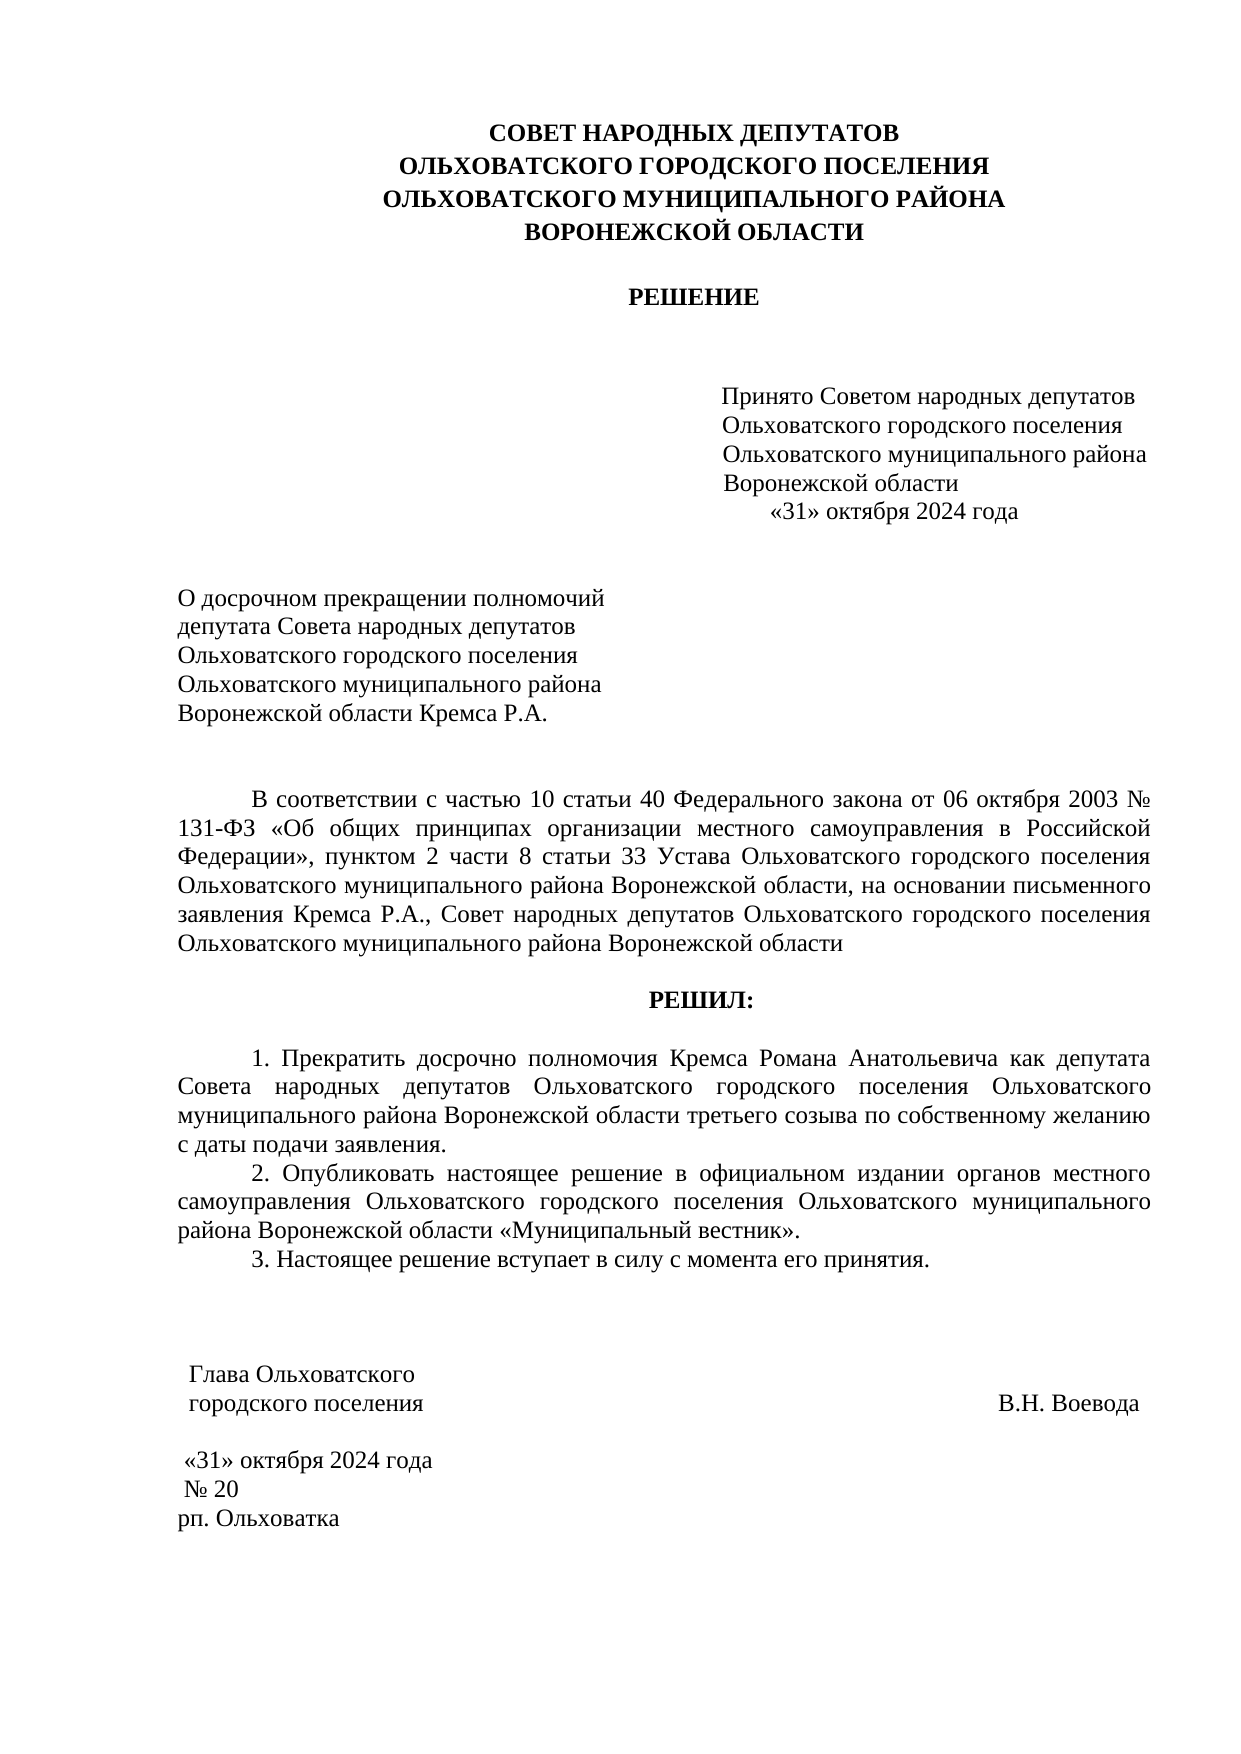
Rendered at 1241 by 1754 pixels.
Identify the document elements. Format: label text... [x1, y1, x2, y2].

text 1. Прекратить досрочно полномочия Кремса Романа Анатольевича как депутата Совета народных депутатов Ольховатского городского поселения Ольховатского муниципального района Воронежской области третьего созыва по собственному желанию с даты подачи заявления. [177, 1043, 1152, 1158]
text РЕШЕНИЕ [177, 282, 1152, 311]
text Ольховатского муниципального района [177, 439, 1152, 468]
table_header В.Н. Воевода [668, 1359, 1152, 1416]
text ОЛЬХОВАТСКОГО МУНИЦИПАЛЬНОГО РАЙОНА [177, 184, 1152, 213]
text СОВЕТ НАРОДНЫХ ДЕПУТАТОВ [177, 118, 1152, 147]
text Ольховатского городского поселения [177, 640, 650, 669]
text Воронежской области [177, 468, 1152, 496]
text О досрочном прекращении полномочий [177, 583, 650, 611]
text депутата Совета народных депутатов [177, 611, 650, 640]
text Принято Советом народных депутатов [177, 381, 1152, 410]
text Ольховатского муниципального района [177, 669, 650, 698]
text № 20 [177, 1474, 1152, 1503]
table_header Глава Ольховатского городского поселения [177, 1359, 668, 1416]
text 2. Опубликовать настоящее решение в официальном издании органов местного самоуправления Ольховатского городского поселения Ольховатского муниципального района Воронежской области «Муниципальный вестник». [177, 1158, 1152, 1244]
text «31» октября 2024 года [177, 496, 1152, 525]
text рп. Ольховатка [177, 1503, 1152, 1531]
text ВОРОНЕЖСКОЙ ОБЛАСТИ [177, 217, 1152, 246]
text РЕШИЛ: [177, 985, 1152, 1014]
text В соответствии с частью 10 статьи 40 Федерального закона от 06 октября 2003 № 131-ФЗ «Об общих принципах организации местного самоуправления в Российской Федерации», пунктом 2 части 8 статьи 33 Устава Ольховатского городского поселения Ольховатского муниципального района Воронежской области, на основании письменного заявления Кремса Р.А., Совет народных депутатов Ольховатского городского поселения Ольховатского муниципального района Воронежской области [177, 784, 1152, 956]
text Воронежской области Кремса Р.А. [177, 698, 650, 726]
text 3. Настоящее решение вступает в силу с момента его принятия. [177, 1244, 1152, 1273]
text ОЛЬХОВАТСКОГО ГОРОДСКОГО ПОСЕЛЕНИЯ [177, 151, 1152, 180]
text «31» октября 2024 года [177, 1445, 1152, 1474]
text Ольховатского городского поселения [177, 410, 1152, 439]
